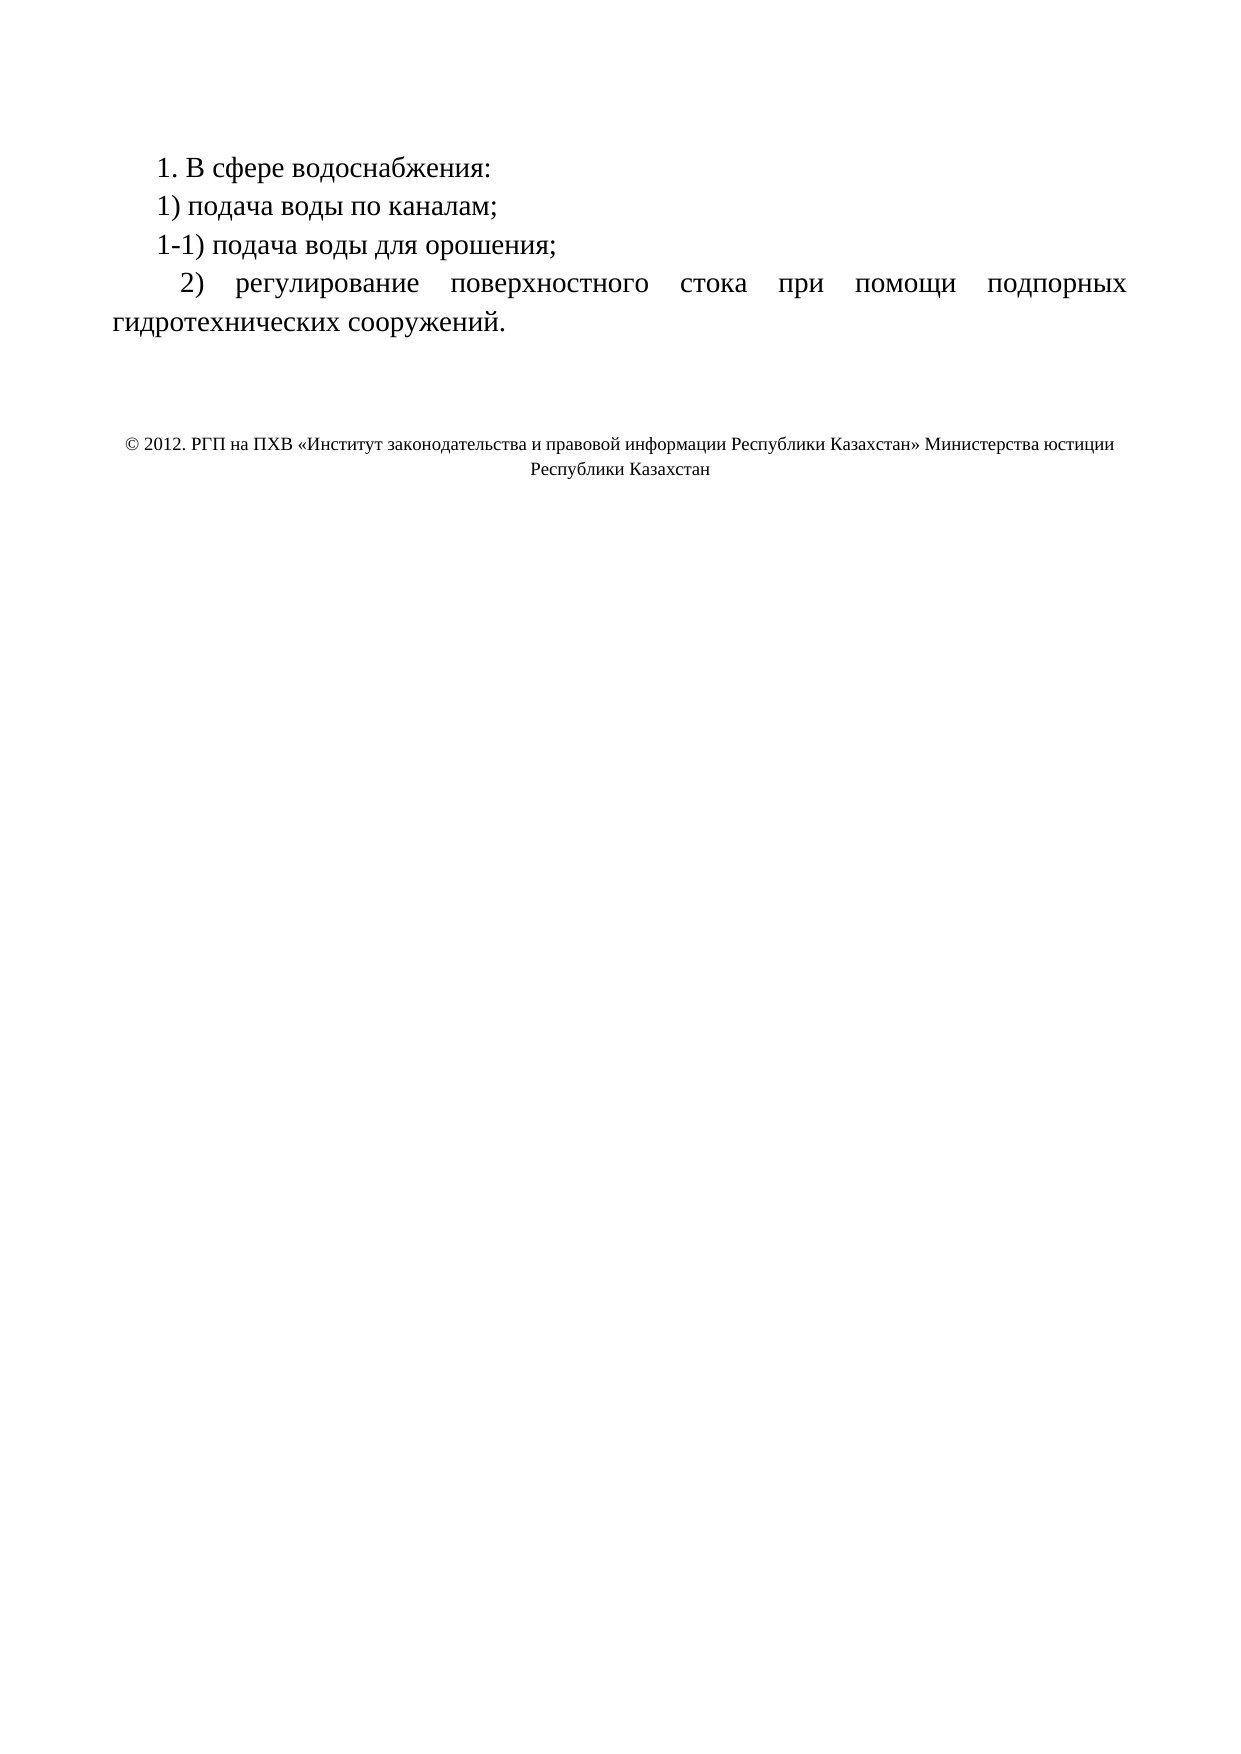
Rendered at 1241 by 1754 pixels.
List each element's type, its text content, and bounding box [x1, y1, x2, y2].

text 2) регулирование поверхностного стока при помощи подпорных гидротехнических сооружений. [112, 266, 1128, 338]
text 1. В сфере водоснабжения: [112, 150, 1128, 183]
text 1-1) подача воды для орошения; [112, 227, 1128, 261]
text © 2012. РГП на ПХВ «Институт законодательства и правовой информации Республики Казахстан» Министерства юстиции Республики Казахстан [112, 433, 1128, 480]
text 1) подача воды по каналам; [112, 188, 1128, 222]
